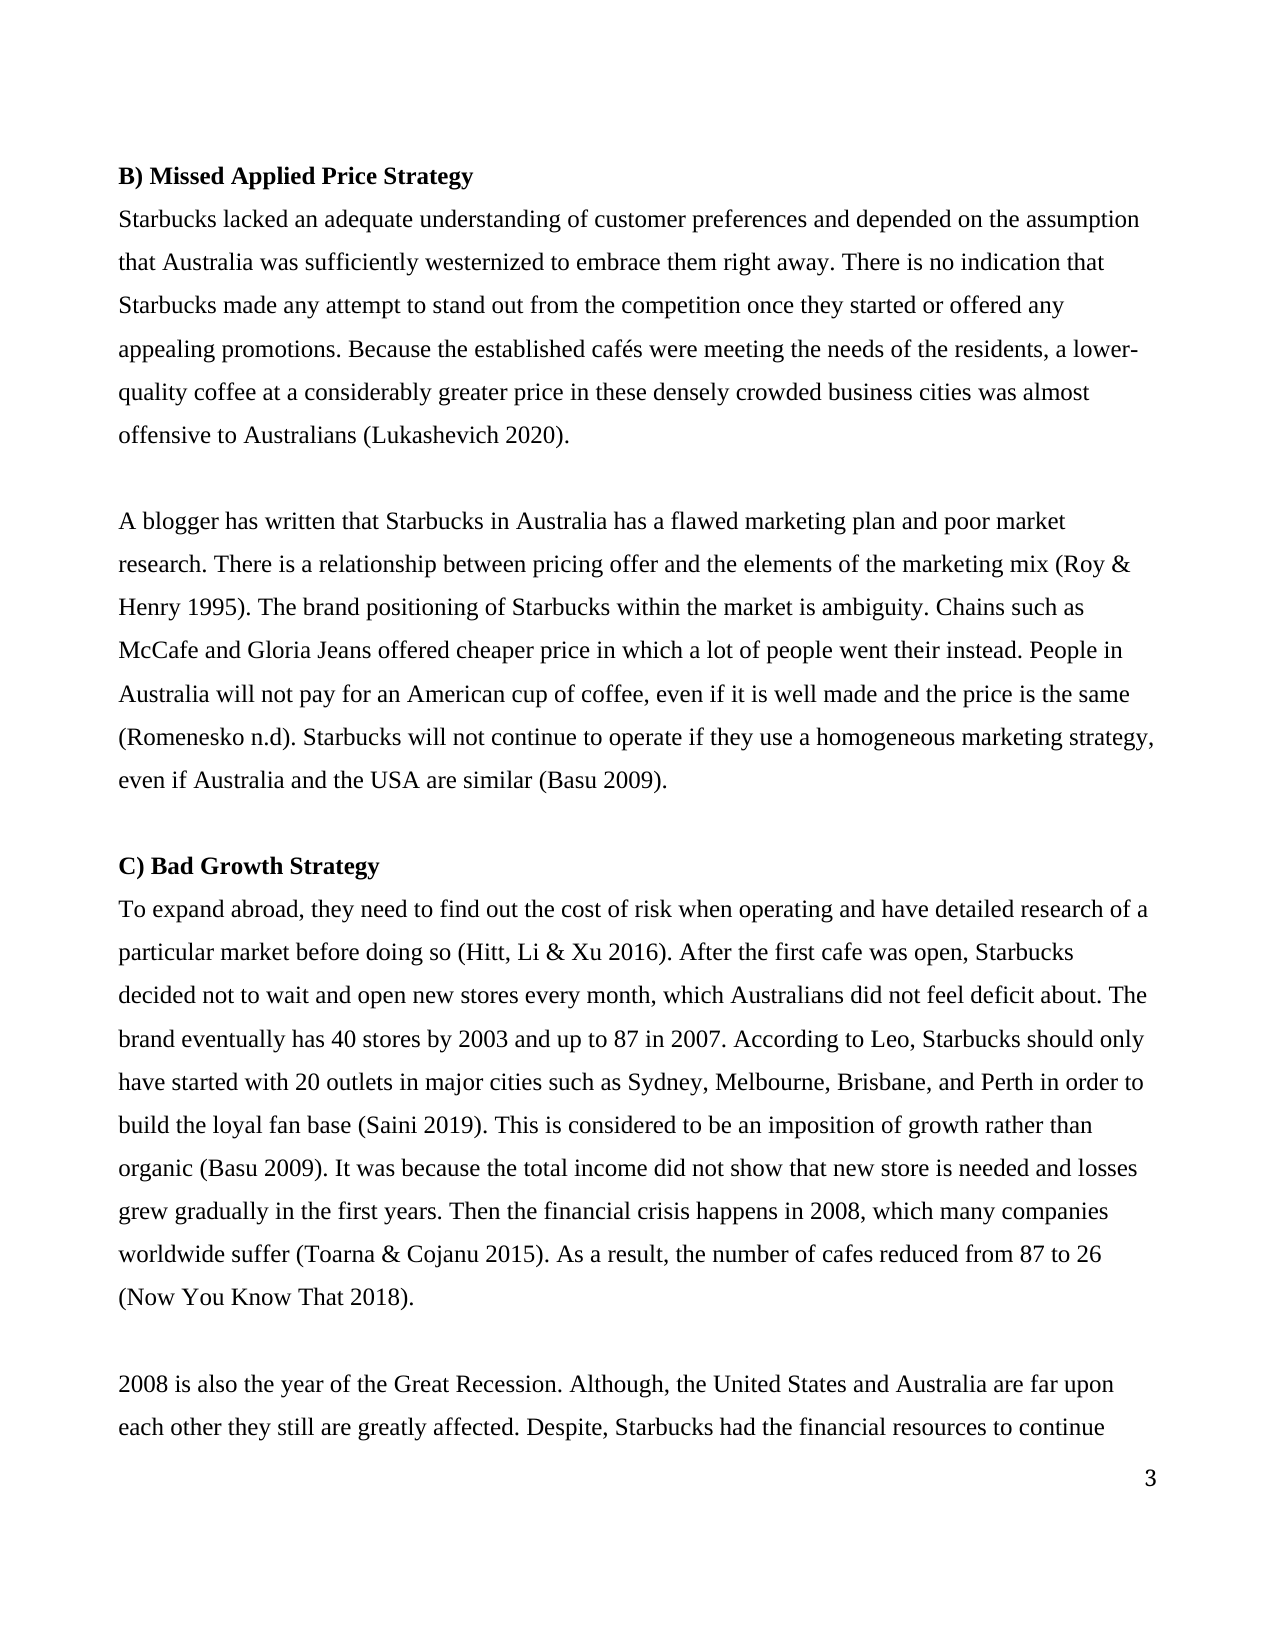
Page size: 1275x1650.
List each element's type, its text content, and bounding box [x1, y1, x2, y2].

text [118, 1369, 1157, 1441]
text C) Bad Growth Strategy [118, 851, 1157, 880]
text To expand abroad, they need to find out the cost of risk when operating and have detailed research of a particular market before doing so (Hitt, Li & Xu 2016). After the first cafe was open, Starbucks decided not to wait and open new stores every month, which Australians did not feel deficit about. The brand eventually has 40 stores by 2003 and up to 87 in 2007. According to Leo, Starbucks should only have started with 20 outlets in major cities such as Sydney, Melbourne, Brisbane, and Perth in order to build the loyal fan base (Saini 2019). This is considered to be an imposition of growth rather than organic (Basu 2009). It was because the total income did not show that new store is needed and losses grew gradually in the first years. Then the financial crisis happens in 2008, which many companies worldwide suffer (Toarna & Cojanu 2015). As a result, the number of cafes reduced from 87 to 26 (Now You Know That 2018). [118, 894, 1157, 1311]
text B) Missed Applied Price Strategy [118, 161, 1157, 190]
text A blogger has written that Starbucks in Australia has a flawed marketing plan and poor market research. There is a relationship between pricing offer and the elements of the marketing mix (Roy & Henry 1995). The brand positioning of Starbucks within the market is ambiguity. Chains such as McCafe and Gloria Jeans offered cheaper price in which a lot of people went their instead. People in Australia will not pay for an American cup of coffee, even if it is well made and the price is the same (Romenesko n.d). Starbucks will not continue to operate if they use a homogeneous marketing strategy, even if Australia and the USA are similar (Basu 2009). [118, 506, 1157, 794]
text Starbucks lacked an adequate understanding of customer preferences and depended on the assumption that Australia was sufficiently westernized to embrace them right away. There is no indication that Starbucks made any attempt to stand out from the competition once they started or offered any appealing promotions. Because the established cafés were meeting the needs of the residents, a lower-quality coffee at a considerably greater price in these densely crowded business cities was almost offensive to Australians (Lukashevich 2020). [118, 204, 1157, 449]
